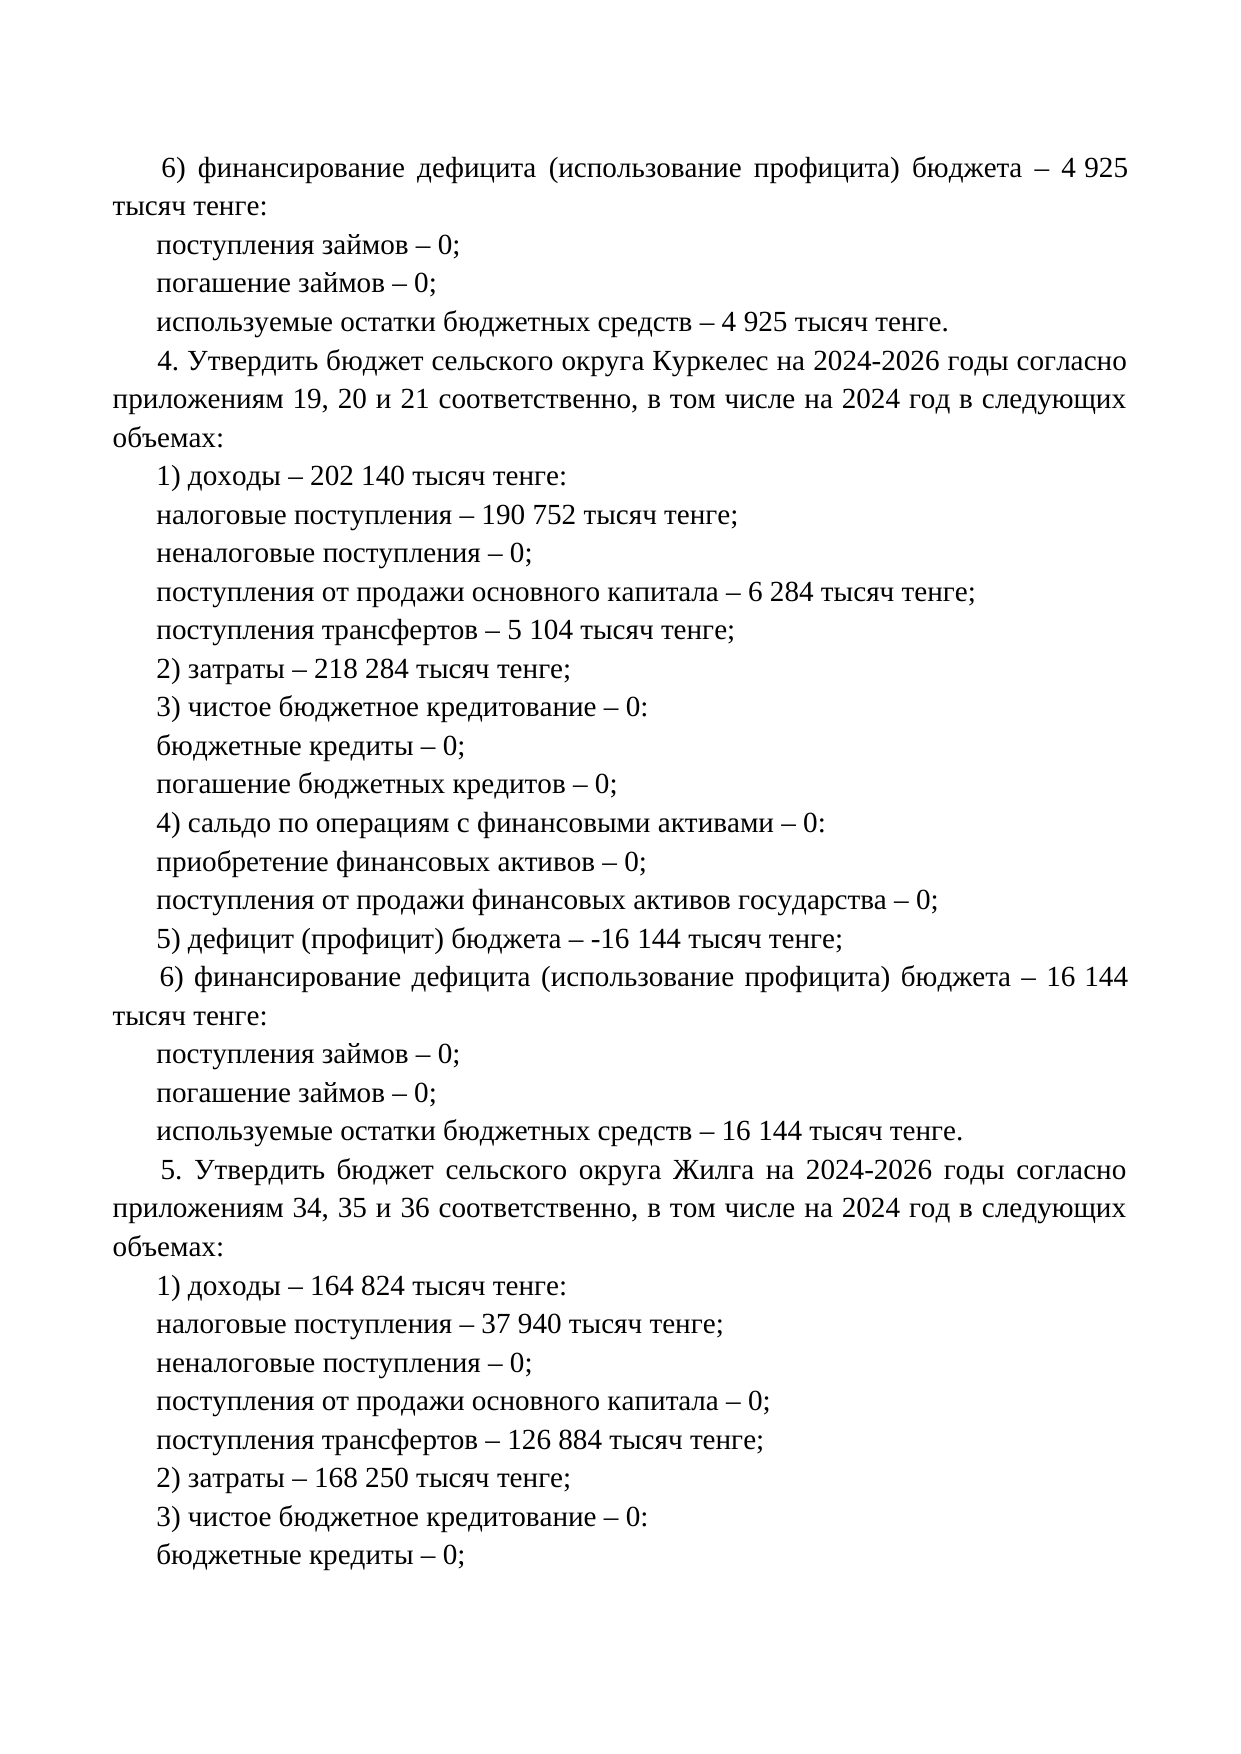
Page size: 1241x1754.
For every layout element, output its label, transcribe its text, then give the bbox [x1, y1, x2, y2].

text 1) доходы – 164 824 тысяч тенге: [112, 1268, 1128, 1301]
text поступления займов – 0; [112, 227, 1128, 261]
text погашение бюджетных кредитов – 0; [112, 767, 1128, 800]
text используемые остатки бюджетных средств – 4 925 тысяч тенге. [112, 304, 1128, 338]
text поступления трансфертов – 126 884 тысяч тенге; [112, 1422, 1128, 1455]
text 6) финансирование дефицита (использование профицита) бюджета – 16 144 тысяч тенге: [112, 959, 1128, 1031]
text поступления трансфертов – 5 104 тысяч тенге; [112, 612, 1128, 646]
text поступления от продажи финансовых активов государства – 0; [112, 882, 1128, 916]
text налоговые поступления – 37 940 тысяч тенге; [112, 1306, 1128, 1340]
text неналоговые поступления – 0; [112, 1345, 1128, 1378]
text неналоговые поступления – 0; [112, 535, 1128, 569]
text 6) финансирование дефицита (использование профицита) бюджета – 4 925 тысяч тенге: [112, 150, 1128, 222]
text 5. Утвердить бюджет сельского округа Жилга на 2024-2026 годы согласно приложениям 34, 35 и 36 соответственно, в том числе на 2024 год в следующих объемах: [112, 1152, 1128, 1263]
text 4) сальдо по операциям с финансовыми активами – 0: [112, 805, 1128, 839]
text поступления от продажи основного капитала – 0; [112, 1383, 1128, 1417]
text погашение займов – 0; [112, 1075, 1128, 1108]
text 1) доходы – 202 140 тысяч тенге: [112, 458, 1128, 492]
text 4. Утвердить бюджет сельского округа Куркелес на 2024-2026 годы согласно приложениям 19, 20 и 21 соответственно, в том числе на 2024 год в следующих объемах: [112, 343, 1128, 453]
text бюджетные кредиты – 0; [112, 728, 1128, 762]
text налоговые поступления – 190 752 тысяч тенге; [112, 497, 1128, 530]
text 3) чистое бюджетное кредитование – 0: [112, 1499, 1128, 1532]
text 2) затраты – 218 284 тысяч тенге; [112, 651, 1128, 684]
text приобретение финансовых активов – 0; [112, 844, 1128, 877]
text погашение займов – 0; [112, 266, 1128, 299]
text 5) дефицит (профицит) бюджета – -16 144 тысяч тенге; [112, 921, 1128, 954]
text бюджетные кредиты – 0; [112, 1537, 1128, 1571]
text поступления займов – 0; [112, 1036, 1128, 1070]
text 3) чистое бюджетное кредитование – 0: [112, 689, 1128, 723]
text 2) затраты – 168 250 тысяч тенге; [112, 1460, 1128, 1494]
text поступления от продажи основного капитала – 6 284 тысяч тенге; [112, 574, 1128, 607]
text используемые остатки бюджетных средств – 16 144 тысяч тенге. [112, 1113, 1128, 1147]
